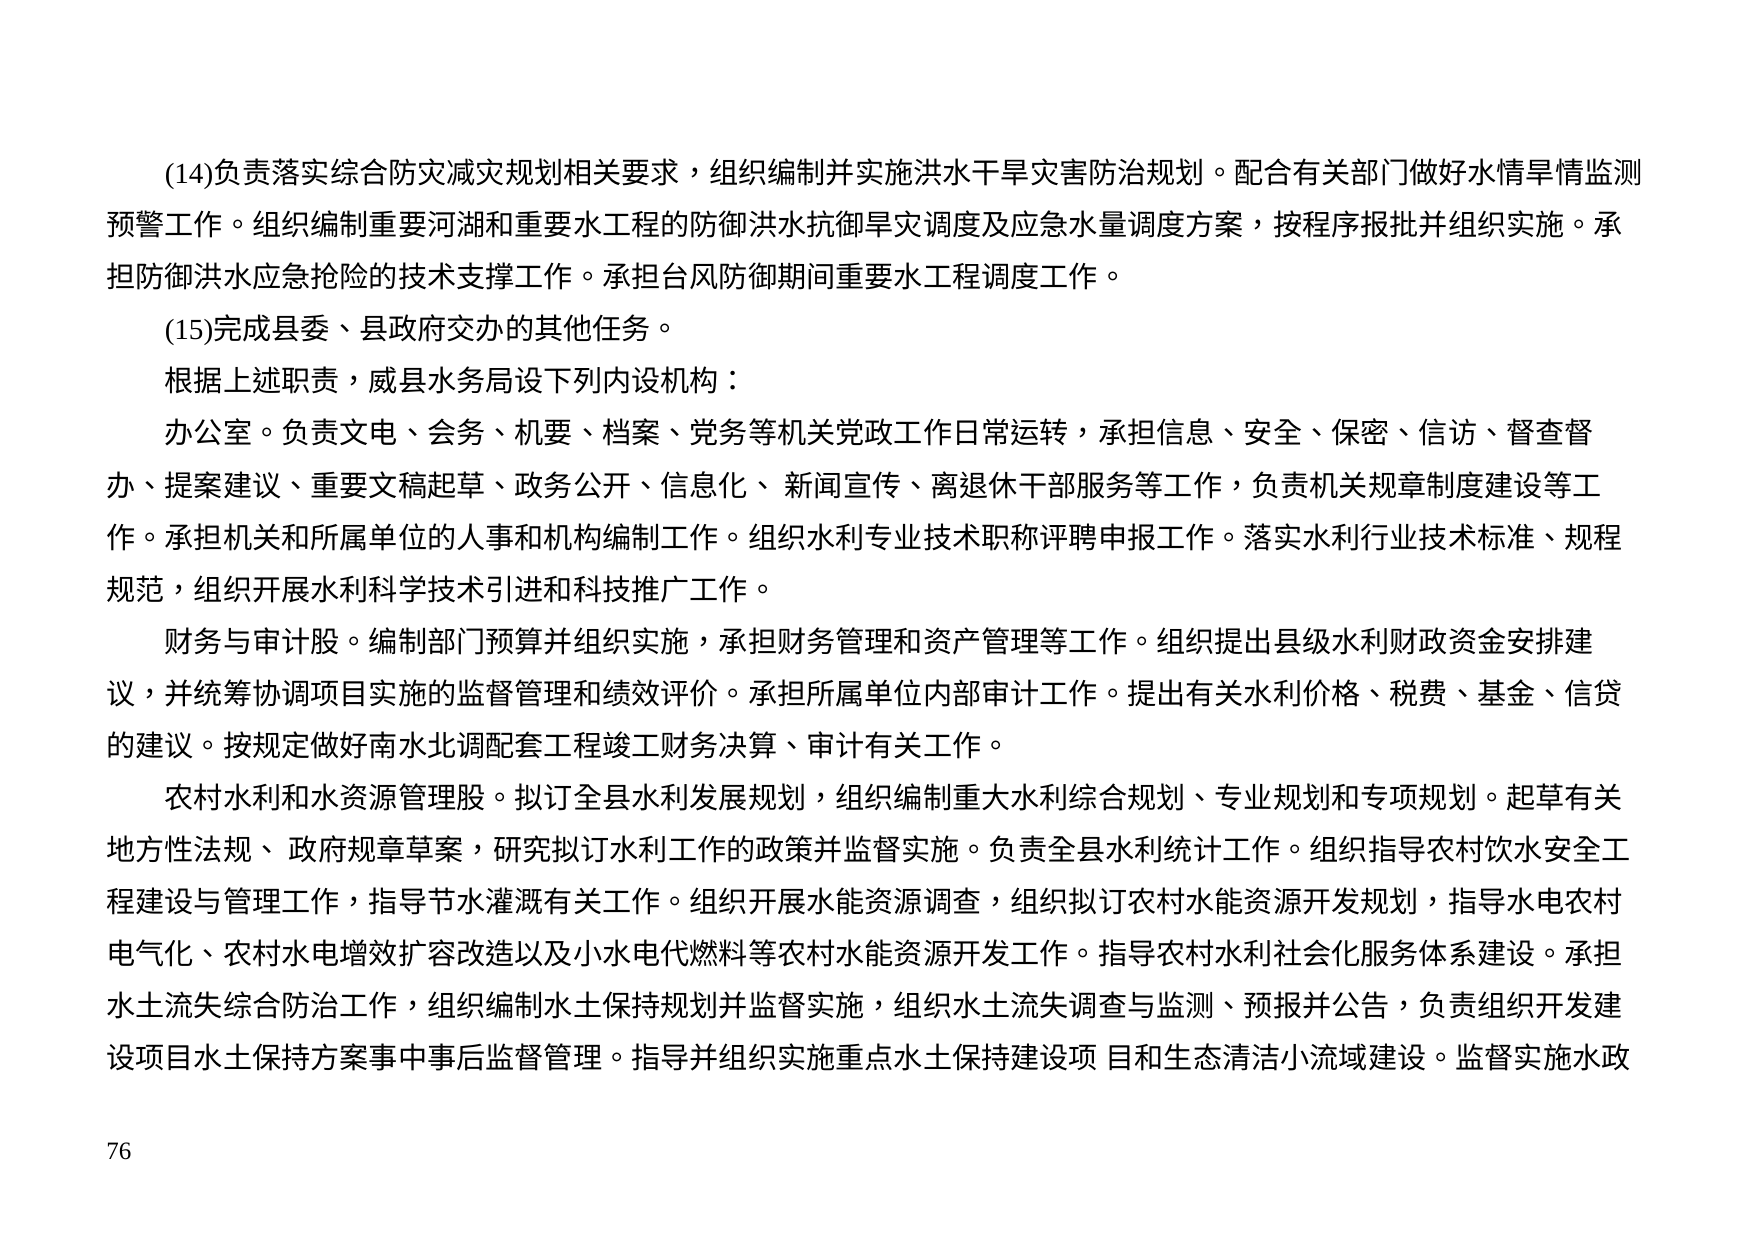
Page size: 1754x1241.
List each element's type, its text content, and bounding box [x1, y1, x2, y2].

text 根据上述职责，威县水务局设下列内设机构： [106, 350, 1648, 402]
text 财务与审计股。编制部门预算并组织实施，承担财务管理和资产管理等工作。组织提出县级水利财政资金安排建议，并统筹协调项目实施的监督管理和绩效评价。承担所属单位内部审计工作。提出有关水利价格、税费、基金、信贷的建议。按规定做好南水北调配套工程竣工财务决算、审计有关工作。 [106, 611, 1648, 767]
text (14)负责落实综合防灾减灾规划相关要求，组织编制并实施洪水干旱灾害防治规划。配合有关部门做好水情旱情监测预警工作。组织编制重要河湖和重要水工程的防御洪水抗御旱灾调度及应急水量调度方案，按程序报批并组织实施。承担防御洪水应急抢险的技术支撑工作。承担台风防御期间重要水工程调度工作。 [106, 142, 1648, 298]
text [106, 767, 1648, 1079]
text (15)完成县委、县政府交办的其他任务。 [106, 298, 1648, 350]
text 办公室。负责文电、会务、机要、档案、党务等机关党政工作日常运转，承担信息、安全、保密、信访、督查督办、提案建议、重要文稿起草、政务公开、信息化、 新闻宣传、离退休干部服务等工作，负责机关规章制度建设等工作。承担机关和所属单位的人事和机构编制工作。组织水利专业技术职称评聘申报工作。落实水利行业技术标准、规程规范，组织开展水利科学技术引进和科技推广工作。 [106, 402, 1648, 611]
